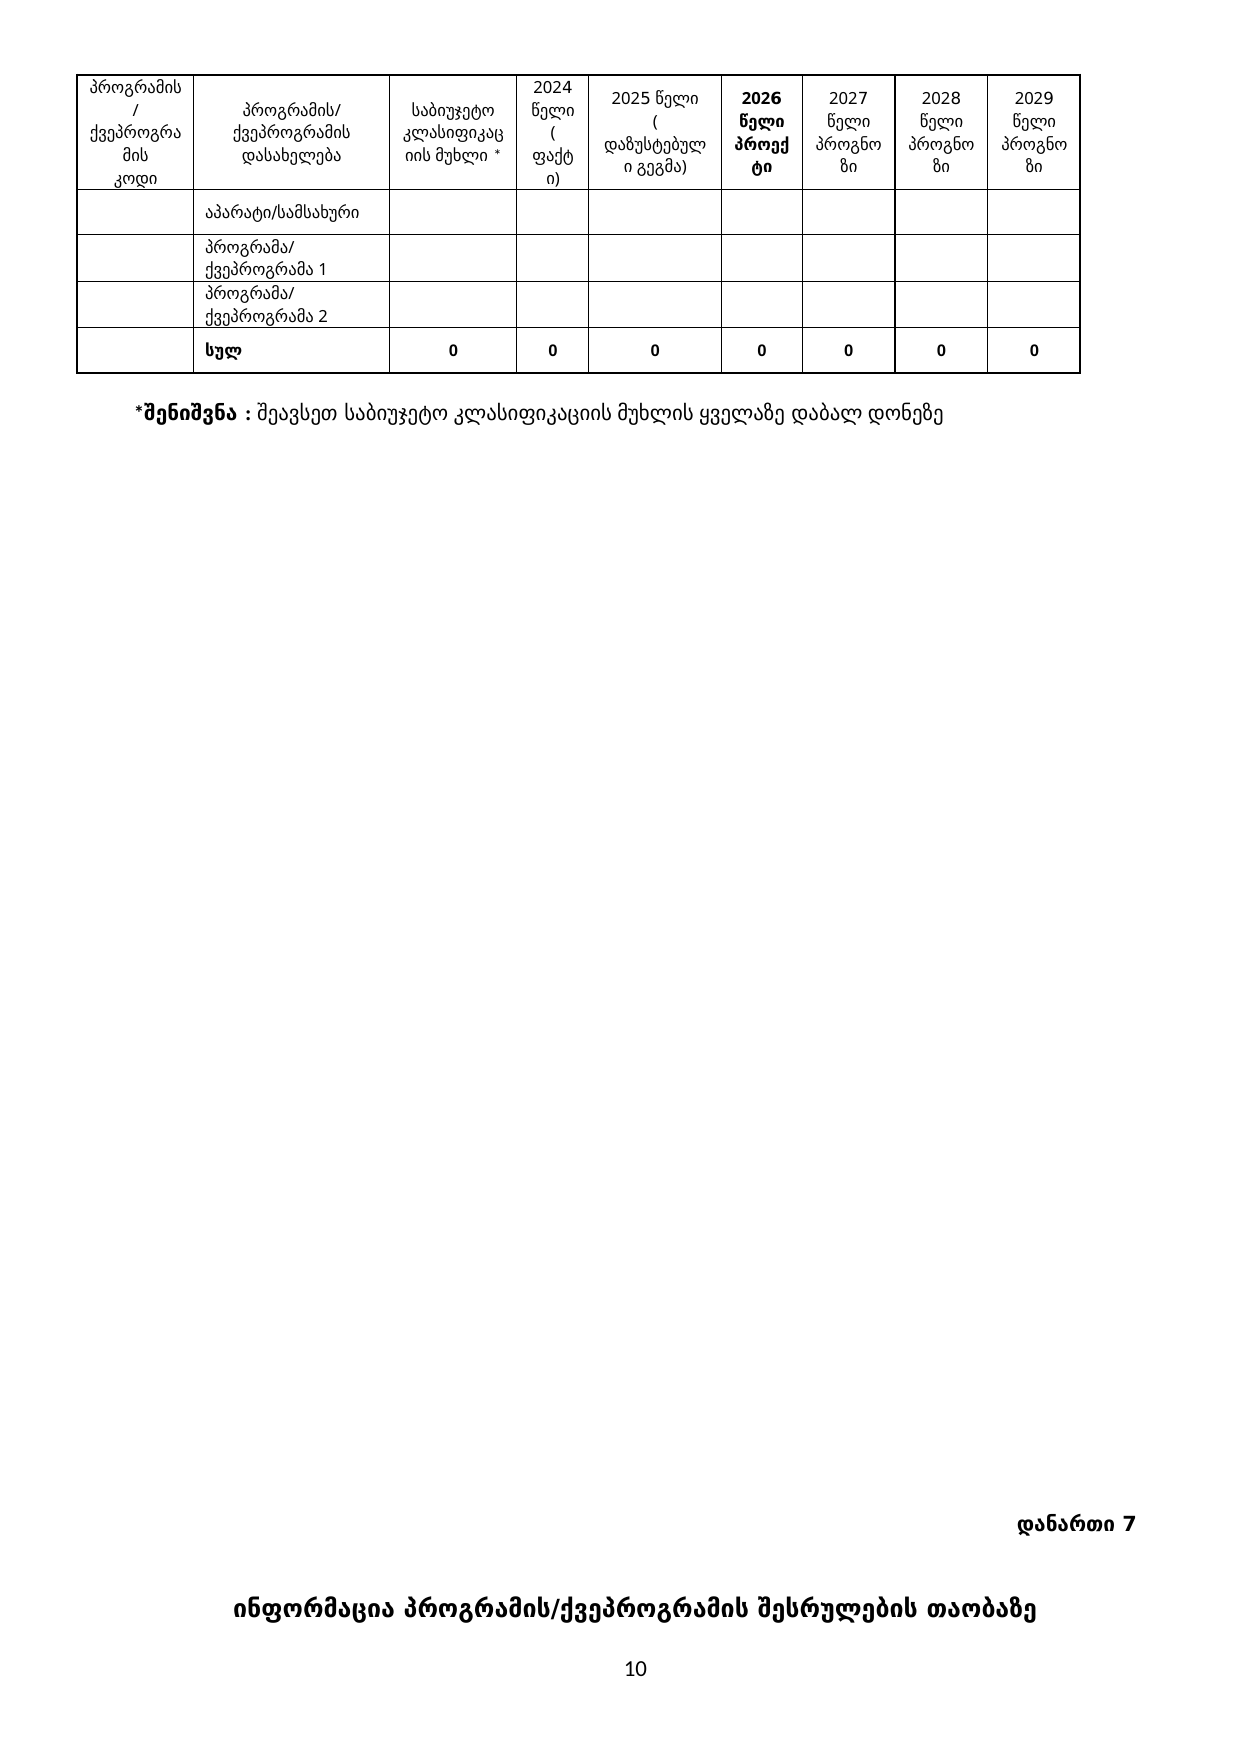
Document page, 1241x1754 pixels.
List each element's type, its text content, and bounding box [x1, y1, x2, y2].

table_cell 0 [390, 328, 516, 372]
table_cell [517, 235, 588, 281]
table_header პროგრამის/ ქვეპროგრამის კოდი [78, 76, 193, 189]
table_cell [78, 235, 193, 281]
table_cell [722, 235, 802, 281]
table_cell [803, 235, 894, 281]
table_cell [589, 235, 721, 281]
text *შენიშვნა : შეავსეთ საბიუჯეტო კლასიფიკაციის მუხლის ყველაზე დაბალ დონეზე [133, 398, 1137, 427]
table_cell [390, 190, 516, 234]
table_cell 0 [988, 328, 1079, 372]
table_cell [896, 190, 987, 234]
table_cell 0 [896, 328, 987, 372]
table_cell [78, 282, 193, 327]
table_cell [896, 235, 987, 281]
table_cell [390, 235, 516, 281]
table_header საბიუჯეტო კლასიფიკაციის მუხლი * [390, 76, 516, 189]
table_cell [390, 282, 516, 327]
table_cell [78, 190, 193, 234]
table_cell 0 [517, 328, 588, 372]
table_header 2027 წელი პროგნოზი [803, 76, 894, 189]
table_cell 0 [722, 328, 802, 372]
table_header 2029 წელი პროგნოზი [988, 76, 1079, 189]
text ინფორმაცია პროგრამის/ქვეპროგრამის შესრულების თაობაზე [133, 1595, 1137, 1624]
table_cell [988, 190, 1079, 234]
table_cell [722, 190, 802, 234]
table_cell [988, 235, 1079, 281]
table_cell [896, 282, 987, 327]
table_header 2026 წელი პროექტი [722, 76, 802, 189]
table_cell [589, 282, 721, 327]
table_cell აპარატი/სამსახური [194, 190, 389, 234]
table_cell [803, 190, 894, 234]
table_cell 0 [803, 328, 894, 372]
table_cell [517, 190, 588, 234]
table_cell [78, 328, 193, 372]
text დანართი 7 [133, 1512, 1137, 1536]
table_cell სულ [194, 328, 389, 372]
table_header 2024 წელი (ფაქტი) [517, 76, 588, 189]
table_cell [722, 282, 802, 327]
table_cell [517, 282, 588, 327]
table_cell [589, 190, 721, 234]
table_cell პროგრამა/ქვეპროგრამა 2 [194, 282, 389, 327]
table_cell 0 [589, 328, 721, 372]
table_header პროგრამის/ქვეპროგრამის დასახელება [194, 76, 389, 189]
table_cell [988, 282, 1079, 327]
table_header 2025 წელი (დაზუსტებული გეგმა) [589, 76, 721, 189]
table_header 2028 წელი პროგნოზი [896, 76, 987, 189]
table_cell პროგრამა/ქვეპროგრამა 1 [194, 235, 389, 281]
table_cell [803, 282, 894, 327]
